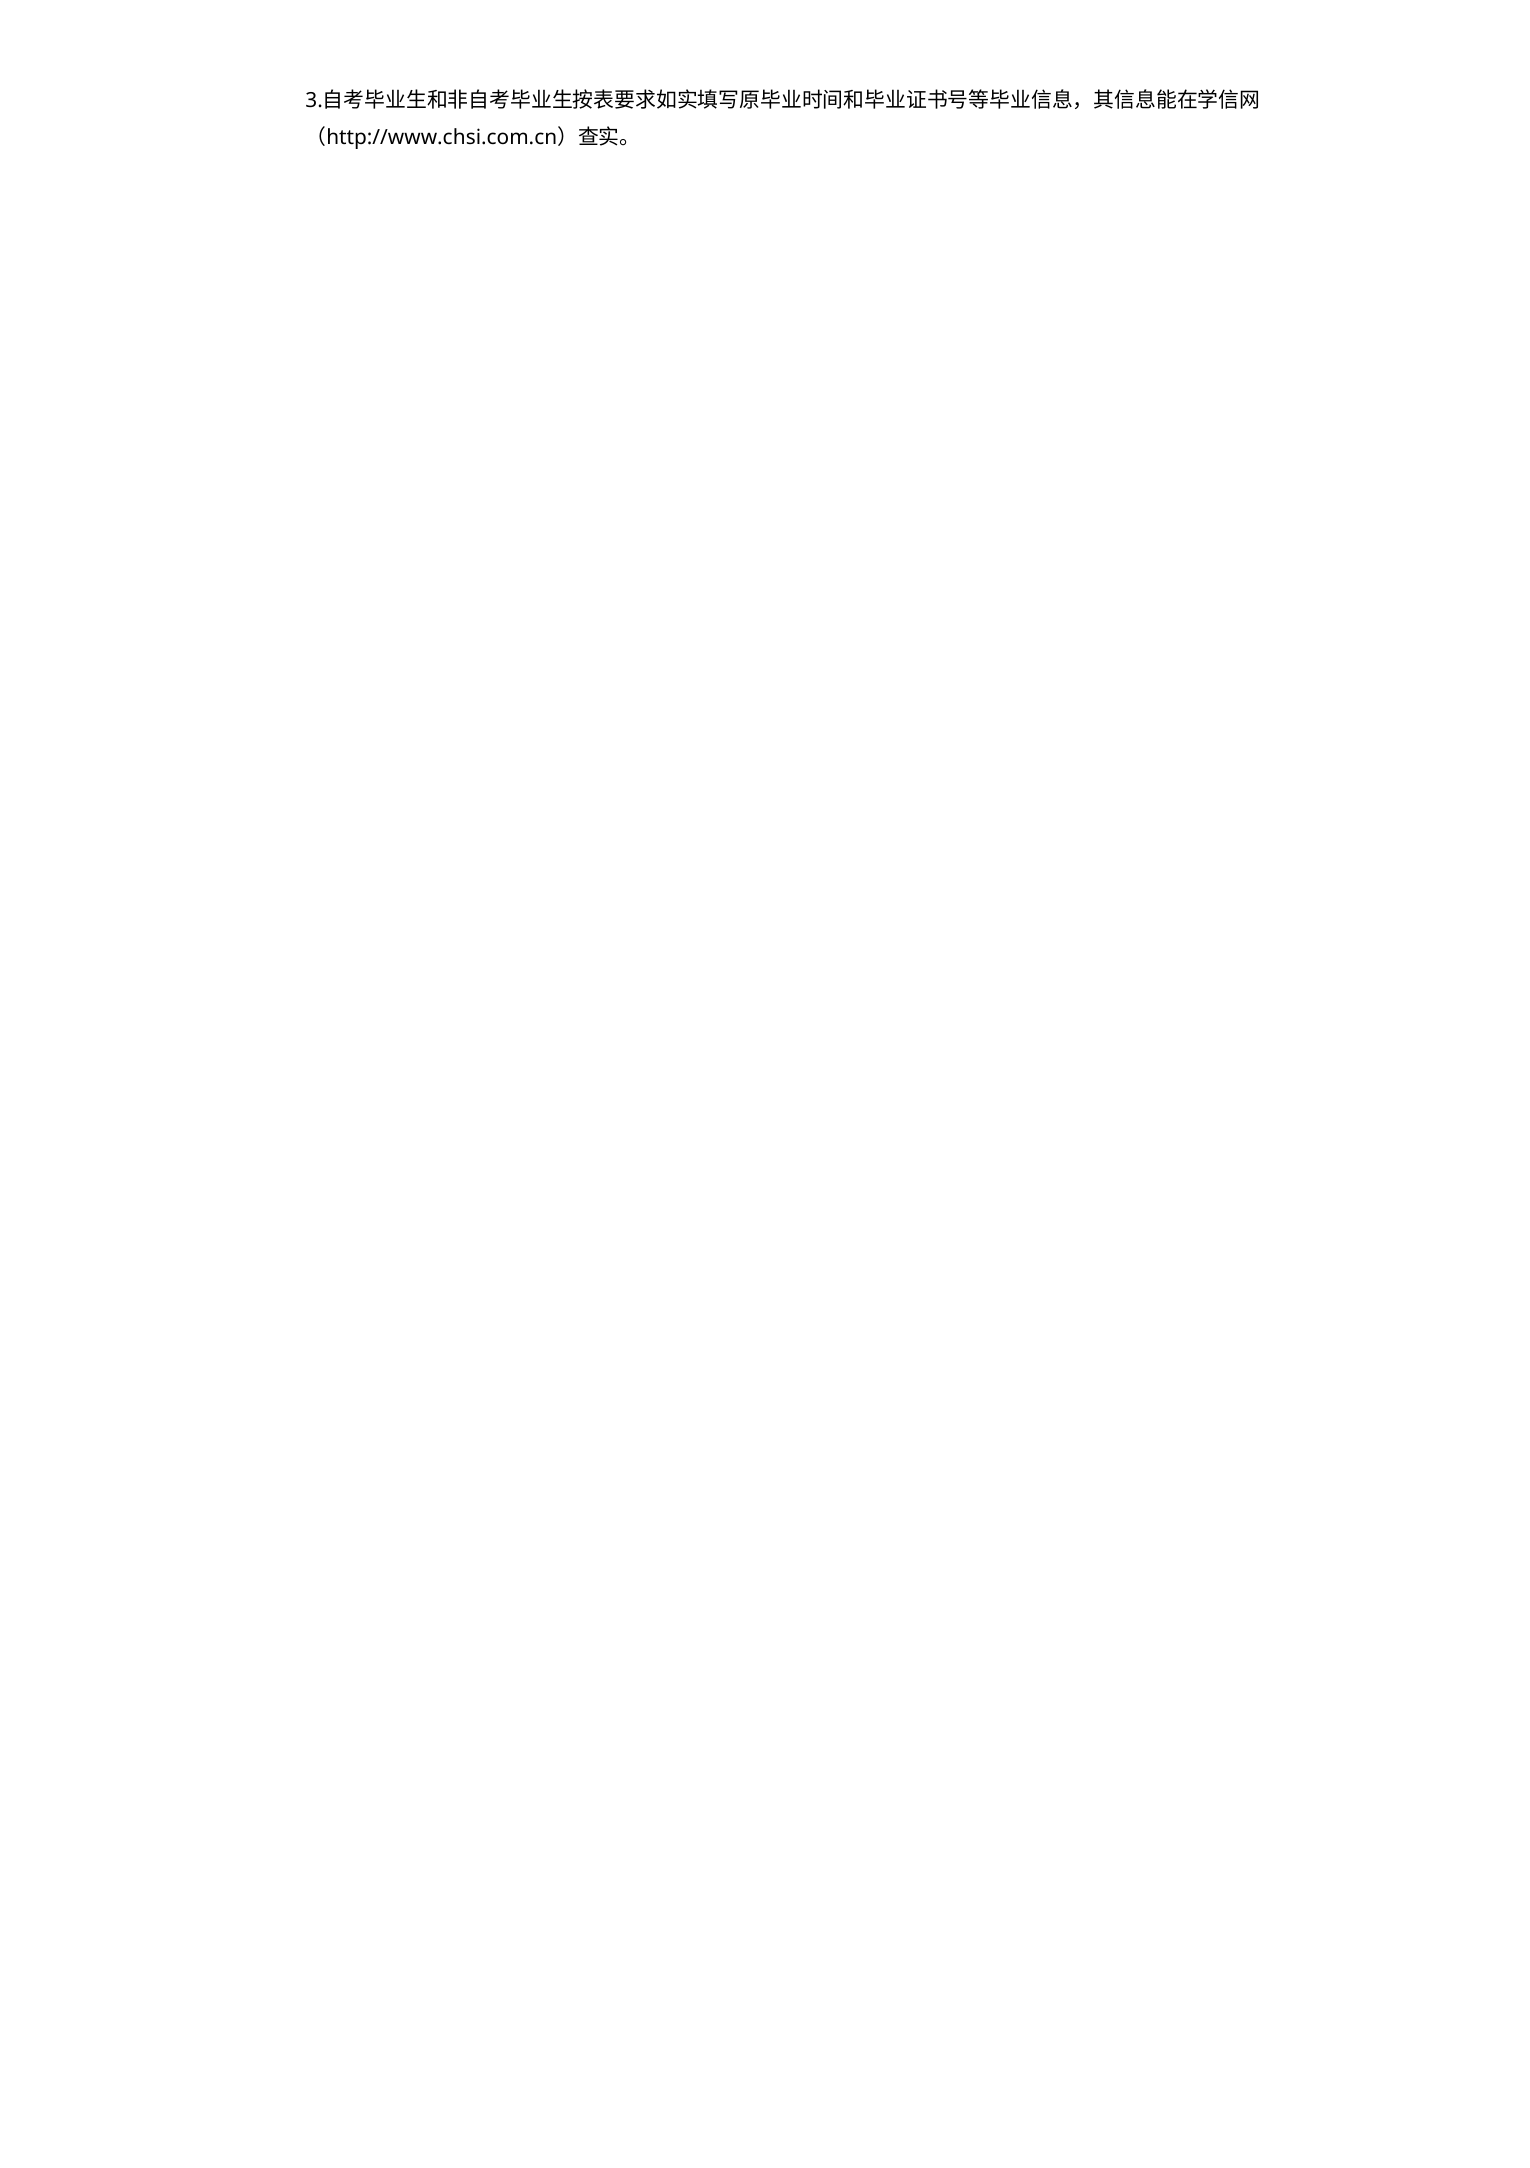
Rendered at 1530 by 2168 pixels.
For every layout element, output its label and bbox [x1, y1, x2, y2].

table_cell [190, 76, 1340, 231]
